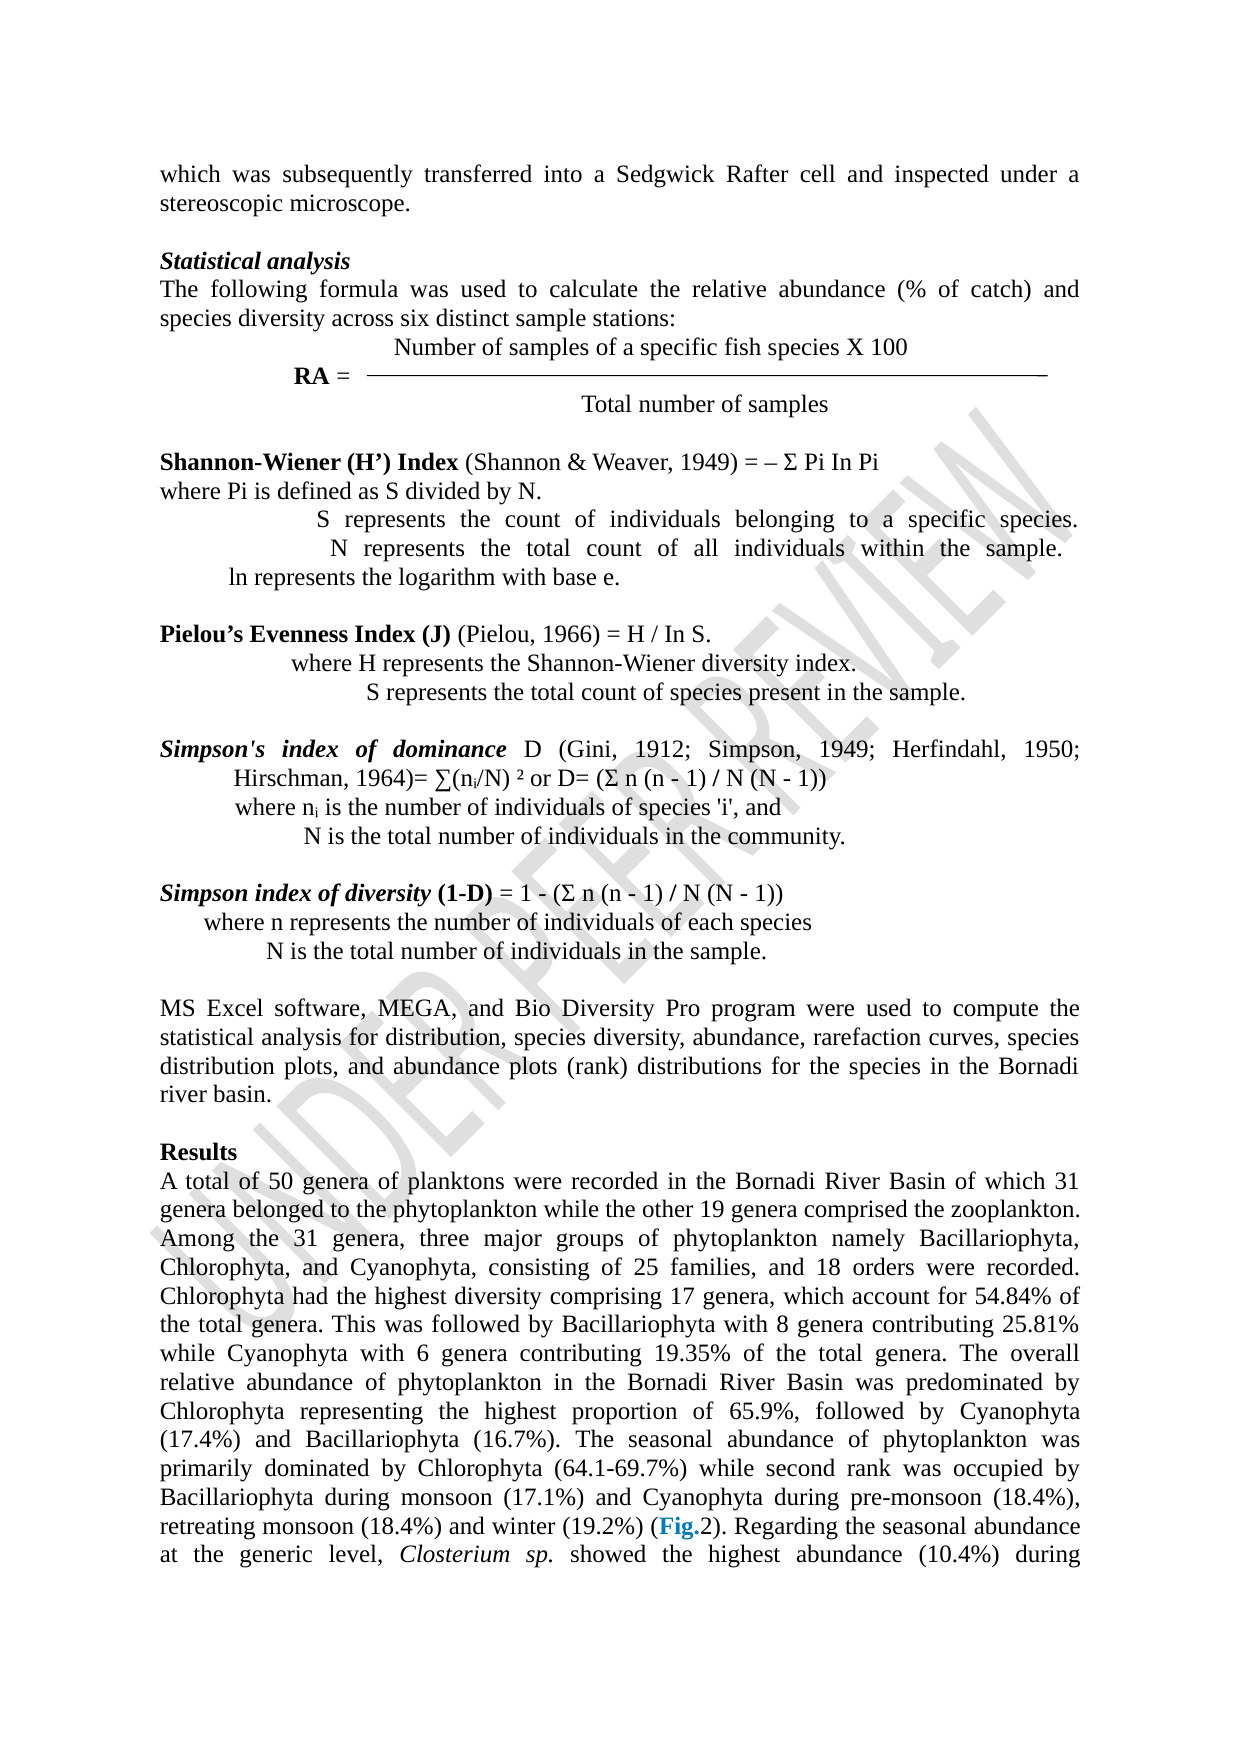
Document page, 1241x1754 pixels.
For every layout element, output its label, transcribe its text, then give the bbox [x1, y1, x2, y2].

text where H represents the Shannon-Wiener diversity index. [159, 648, 1081, 677]
text N is the total number of individuals in the community. [159, 821, 1081, 849]
text Shannon-Wiener (H’) Index (Shannon & Weaver, 1949) = – Σ Pi In Pi [159, 447, 1081, 476]
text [159, 159, 1081, 217]
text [159, 1166, 1081, 1568]
text Simpson index of diversity (1-D) = 1 - (Σ n (n - 1) / N (N - 1)) [159, 878, 1081, 907]
text Pielou’s Evenness Index (J) (Pielou, 1966) = H / In S. [159, 619, 1081, 648]
text Simpson's index of dominance D (Gini, 1912; Simpson, 1949; Herfindahl, 1950; Hirschman, 1964)= ∑(nᵢ/N) ² or D= (Σ n (n - 1) / N (N - 1)) [159, 734, 1081, 792]
text The following formula was used to calculate the relative abundance (% of catch) and species diversity across six distinct sample stations: [159, 274, 1081, 332]
text S represents the total count of species present in the sample. [159, 677, 1081, 706]
text S represents the count of individuals belonging to a specific species. N represents the total count of all individuals within the sample. ln represents the logarithm with base e. [159, 504, 1081, 591]
text MS Excel software, MEGA, and Bio Diversity Pro program were used to compute the statistical analysis for distribution, species diversity, abundance, rarefaction curves, species distribution plots, and abundance plots (rank) distributions for the species in the Bornadi river basin. [159, 993, 1081, 1108]
text Number of samples of a specific fish species X 100 [159, 332, 1081, 361]
text where Pi is defined as S divided by N. [159, 476, 1081, 504]
text N is the total number of individuals in the sample. [159, 936, 1081, 964]
text where n represents the number of individuals of each species [159, 907, 1081, 936]
text RA = [159, 361, 1081, 389]
text Total number of samples [159, 389, 1081, 418]
text where nᵢ is the number of individuals of species 'i', and [159, 792, 1081, 821]
text Statistical analysis [159, 246, 1081, 274]
text Results [159, 1137, 1081, 1166]
